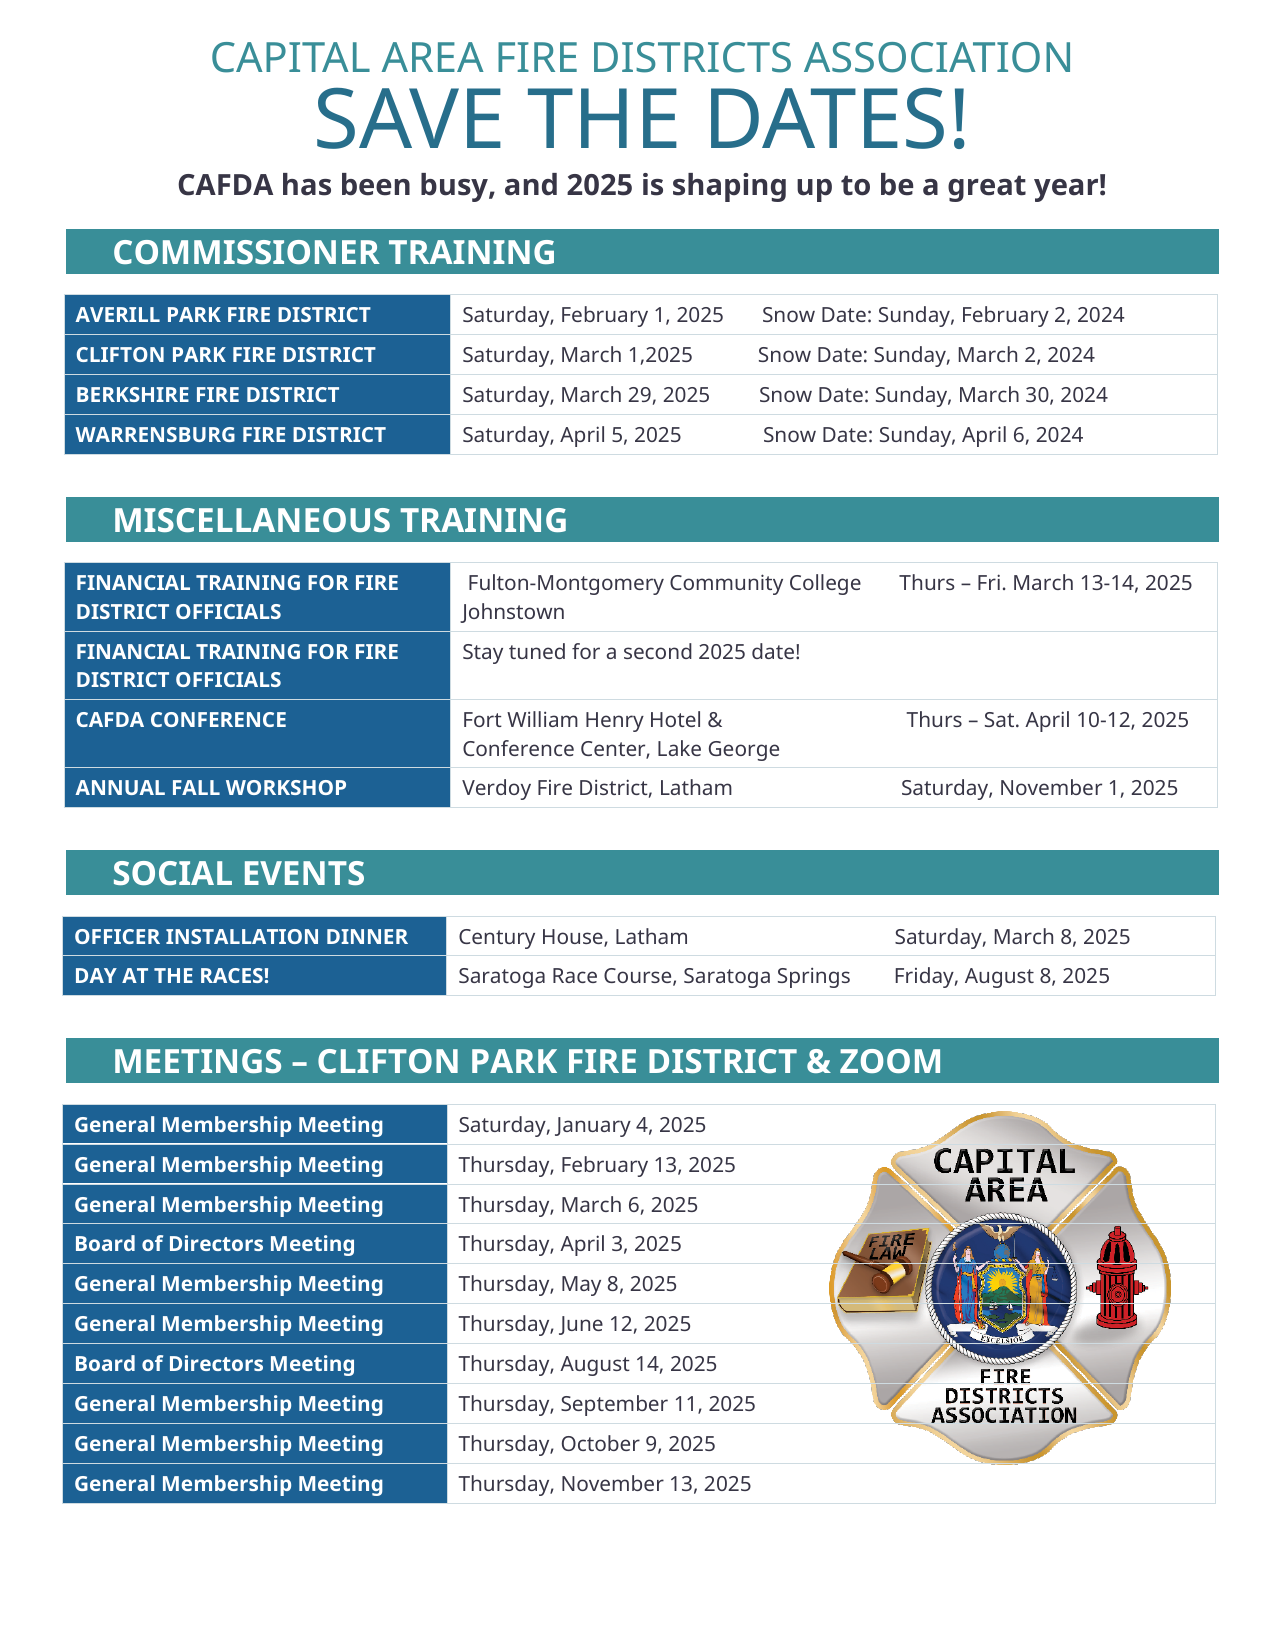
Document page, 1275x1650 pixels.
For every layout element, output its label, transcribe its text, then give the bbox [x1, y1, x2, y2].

table_cell Saratoga Race Course, Saratoga Springs Friday, August 8, 2025 [447, 956, 1215, 995]
table_cell BERKSHIRE FIRE DISTRICT [65, 375, 450, 414]
table_cell General Membership Meeting [63, 1424, 447, 1463]
table_cell CLIFTON PARK FIRE DISTRICT [65, 335, 450, 374]
table_header AVERILL PARK FIRE DISTRICT [65, 295, 450, 334]
subtitle Capital Area Fire Districts AssociaTion [66, 28, 1219, 85]
table_header OFFICER INSTALLATION DINNER [63, 917, 446, 955]
table_header Century House, Latham Saturday, March 8, 2025 [447, 917, 1215, 955]
text CAFDA has been busy, and 2025 is shaping up to be a great year! [66, 164, 1219, 204]
table_header Fulton-Montgomery Community College Thurs – Fri. March 13-14, 2025 Johnstown [451, 563, 1217, 631]
table_cell Thursday, November 13, 2025 [448, 1464, 1215, 1503]
table_cell Board of Directors Meeting [63, 1224, 447, 1263]
table_header Saturday, February 1, 2025 Snow Date: Sunday, February 2, 2024 [451, 295, 1217, 334]
subtitle social events [66, 850, 1219, 895]
table_cell Thursday, September 11, 2025 [448, 1384, 1215, 1423]
table_cell General Membership Meeting [63, 1145, 447, 1183]
table_cell Thursday, May 8, 2025 [448, 1264, 1215, 1303]
table_cell CAFDA CONFERENCE [65, 700, 450, 767]
table_cell WARRENSBURG FIRE DISTRICT [65, 415, 450, 454]
table_header General Membership Meeting [63, 1105, 447, 1143]
table_cell Thursday, April 3, 2025 [448, 1224, 1215, 1263]
table_cell DAY AT THE RACES! [63, 956, 446, 995]
table_cell Board of Directors Meeting [63, 1344, 447, 1383]
subtitle meetings – Clifton Park Fire District & Zoom [66, 1038, 1219, 1083]
table_header FINANCIAL TRAINING FOR FIRE DISTRICT OFFICIALS [65, 563, 450, 631]
table_cell General Membership Meeting [63, 1264, 447, 1303]
table_cell ANNUAL FALL WORKSHOP [65, 768, 450, 807]
table_cell Thursday, March 6, 2025 [448, 1185, 1215, 1223]
title SAve the dates! [66, 85, 1219, 164]
table_cell General Membership Meeting [63, 1304, 447, 1343]
subtitle commissioner training [66, 229, 1219, 274]
table_cell Thursday, June 12, 2025 [448, 1304, 1215, 1343]
table_cell Thursday, October 9, 2025 [448, 1424, 1215, 1463]
table_cell Verdoy Fire District, Latham Saturday, November 1, 2025 [451, 768, 1217, 807]
table_cell Thursday, February 13, 2025 [448, 1145, 1215, 1183]
table_header Saturday, January 4, 2025 [448, 1105, 1215, 1143]
table_cell Fort William Henry Hotel & Thurs – Sat. April 10-12, 2025 Conference Center, Lake George [451, 700, 1217, 767]
table_cell Stay tuned for a second 2025 date! [451, 632, 1217, 699]
table_cell Saturday, April 5, 2025 Snow Date: Sunday, April 6, 2024 [451, 415, 1217, 454]
table_cell General Membership Meeting [63, 1464, 447, 1503]
table_cell FINANCIAL TRAINING FOR FIRE DISTRICT OFFICIALS [65, 632, 450, 699]
table_cell General Membership Meeting [63, 1185, 447, 1223]
subtitle Miscellaneous training [66, 497, 1219, 542]
table_cell Saturday, March 1,2025 Snow Date: Sunday, March 2, 2024 [451, 335, 1217, 374]
table_cell Thursday, August 14, 2025 [448, 1344, 1215, 1383]
table_cell General Membership Meeting [63, 1384, 447, 1423]
table_cell Saturday, March 29, 2025 Snow Date: Sunday, March 30, 2024 [451, 375, 1217, 414]
